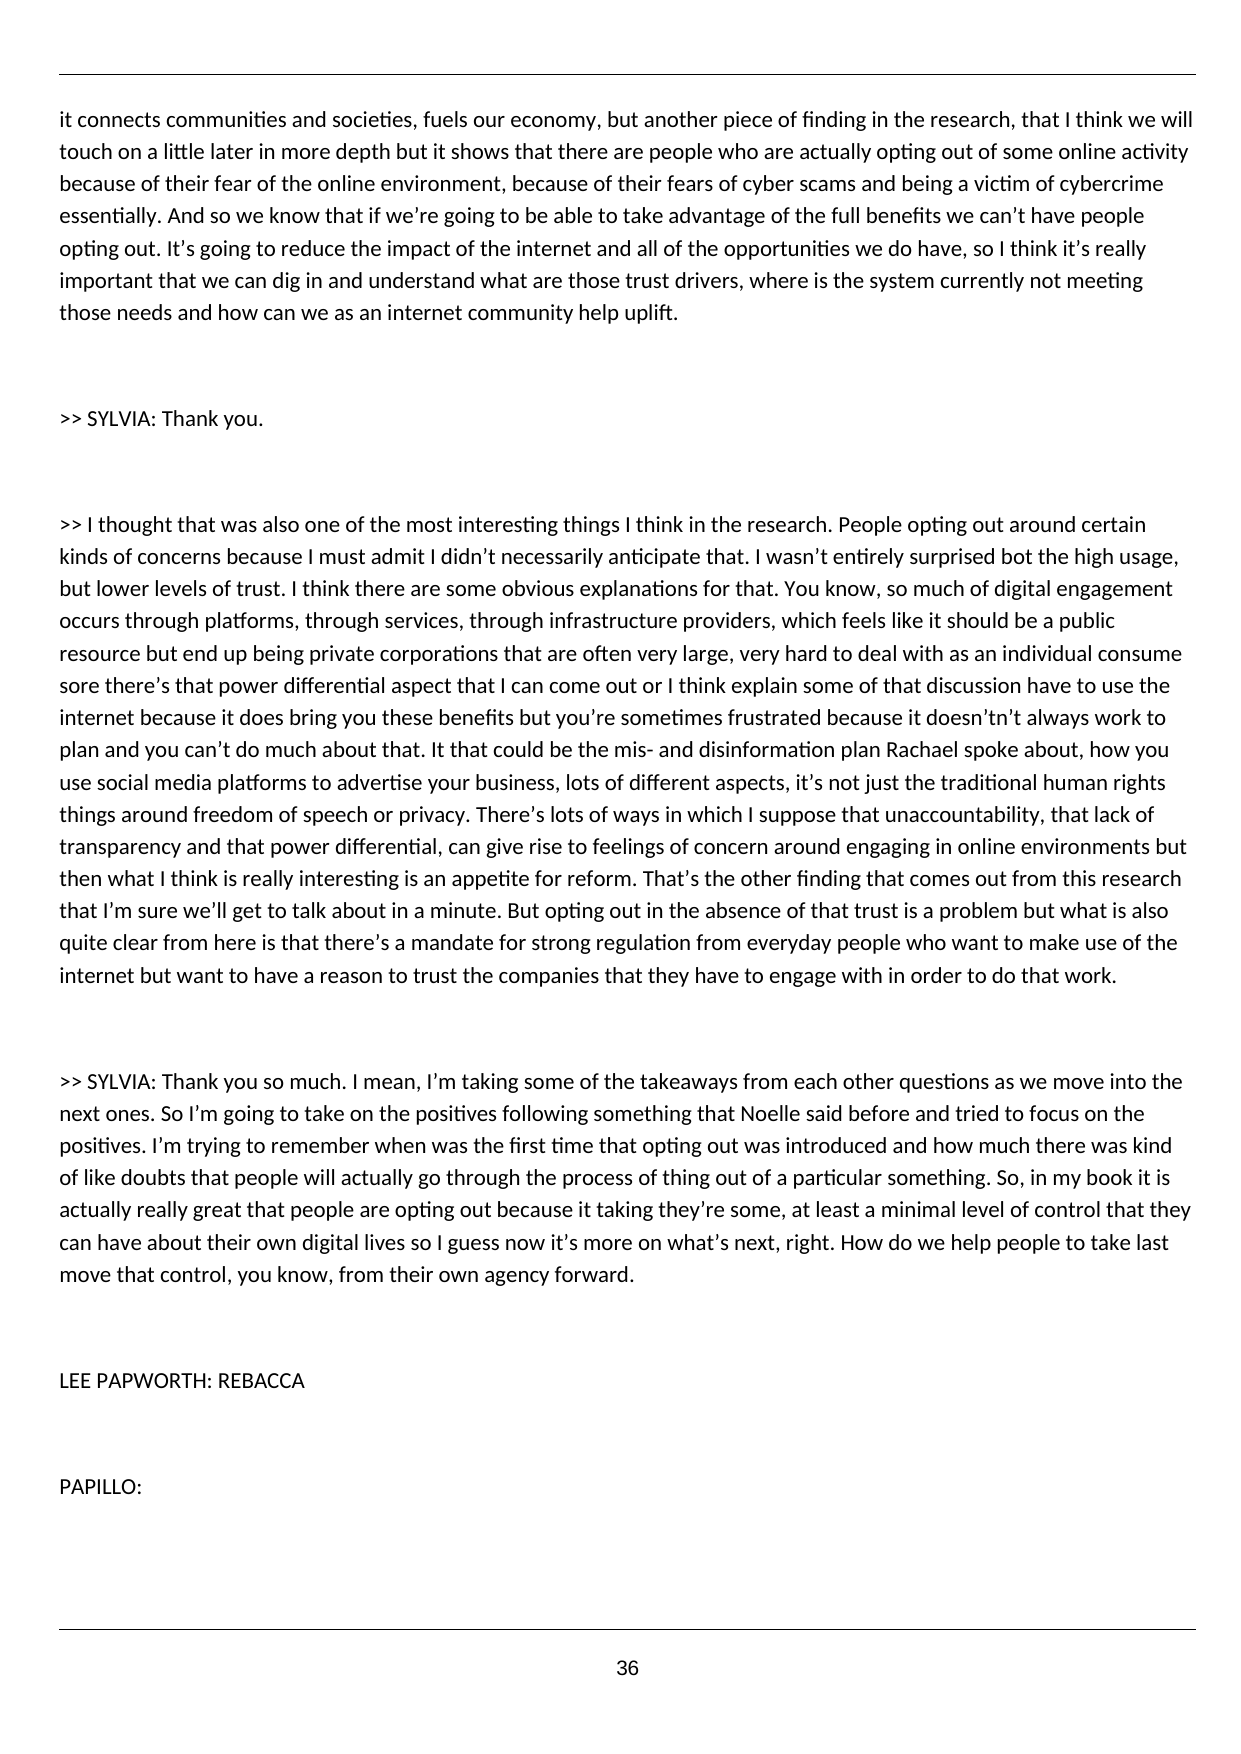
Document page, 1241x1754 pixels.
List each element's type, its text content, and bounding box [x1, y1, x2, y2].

text >> SYLVIA: Thank you so much. I mean, I’m taking some of the takeaways from each other questions as we move into the next ones. So I’m going to take on the positives following something that Noelle said before and tried to focus on the positives. I’m trying to remember when was the first time that opting out was introduced and how much there was kind of like doubts that people will actually go through the process of thing out of a particular something. So, in my book it is actually really great that people are opting out because it taking they’re some, at least a minimal level of control that they can have about their own digital lives so I guess now it’s more on what’s next, right. How do we help people to take last move that control, you know, from their own agency forward. [59, 1067, 1196, 1288]
text PAPILLO: [59, 1472, 1196, 1500]
text >> SYLVIA: Thank you. [59, 404, 1196, 432]
text >> I thought that was also one of the most interesting things I think in the research. People opting out around certain kinds of concerns because I must admit I didn’t necessarily anticipate that. I wasn’t entirely surprised bot the high usage, but lower levels of trust. I think there are some obvious explanations for that. You know, so much of digital engagement occurs through platforms, through services, through infrastructure providers, which feels like it should be a public resource but end up being private corporations that are often very large, very hard to deal with as an individual consume sore there’s that power differential aspect that I can come out or I think explain some of that discussion have to use the internet because it does bring you these benefits but you’re sometimes frustrated because it doesn’tn’t always work to plan and you can’t do much about that. It that could be the mis- and disinformation plan Rachael spoke about, how you use social media platforms to advertise your business, lots of different aspects, it’s not just the traditional human rights things around freedom of speech or privacy. There’s lots of ways in which I suppose that unaccountability, that lack of transparency and that power differential, can give rise to feelings of concern around engaging in online environments but then what I think is really interesting is an appetite for reform. That’s the other finding that comes out from this research that I’m sure we’ll get to talk about in a minute. But opting out in the absence of that trust is a problem but what is also quite clear from here is that there’s a mandate for strong regulation from everyday people who want to make use of the internet but want to have a reason to trust the companies that they have to engage with in order to do that work. [59, 510, 1196, 989]
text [59, 105, 1196, 326]
text LEE PAPWORTH: REBACCA [59, 1366, 1196, 1394]
